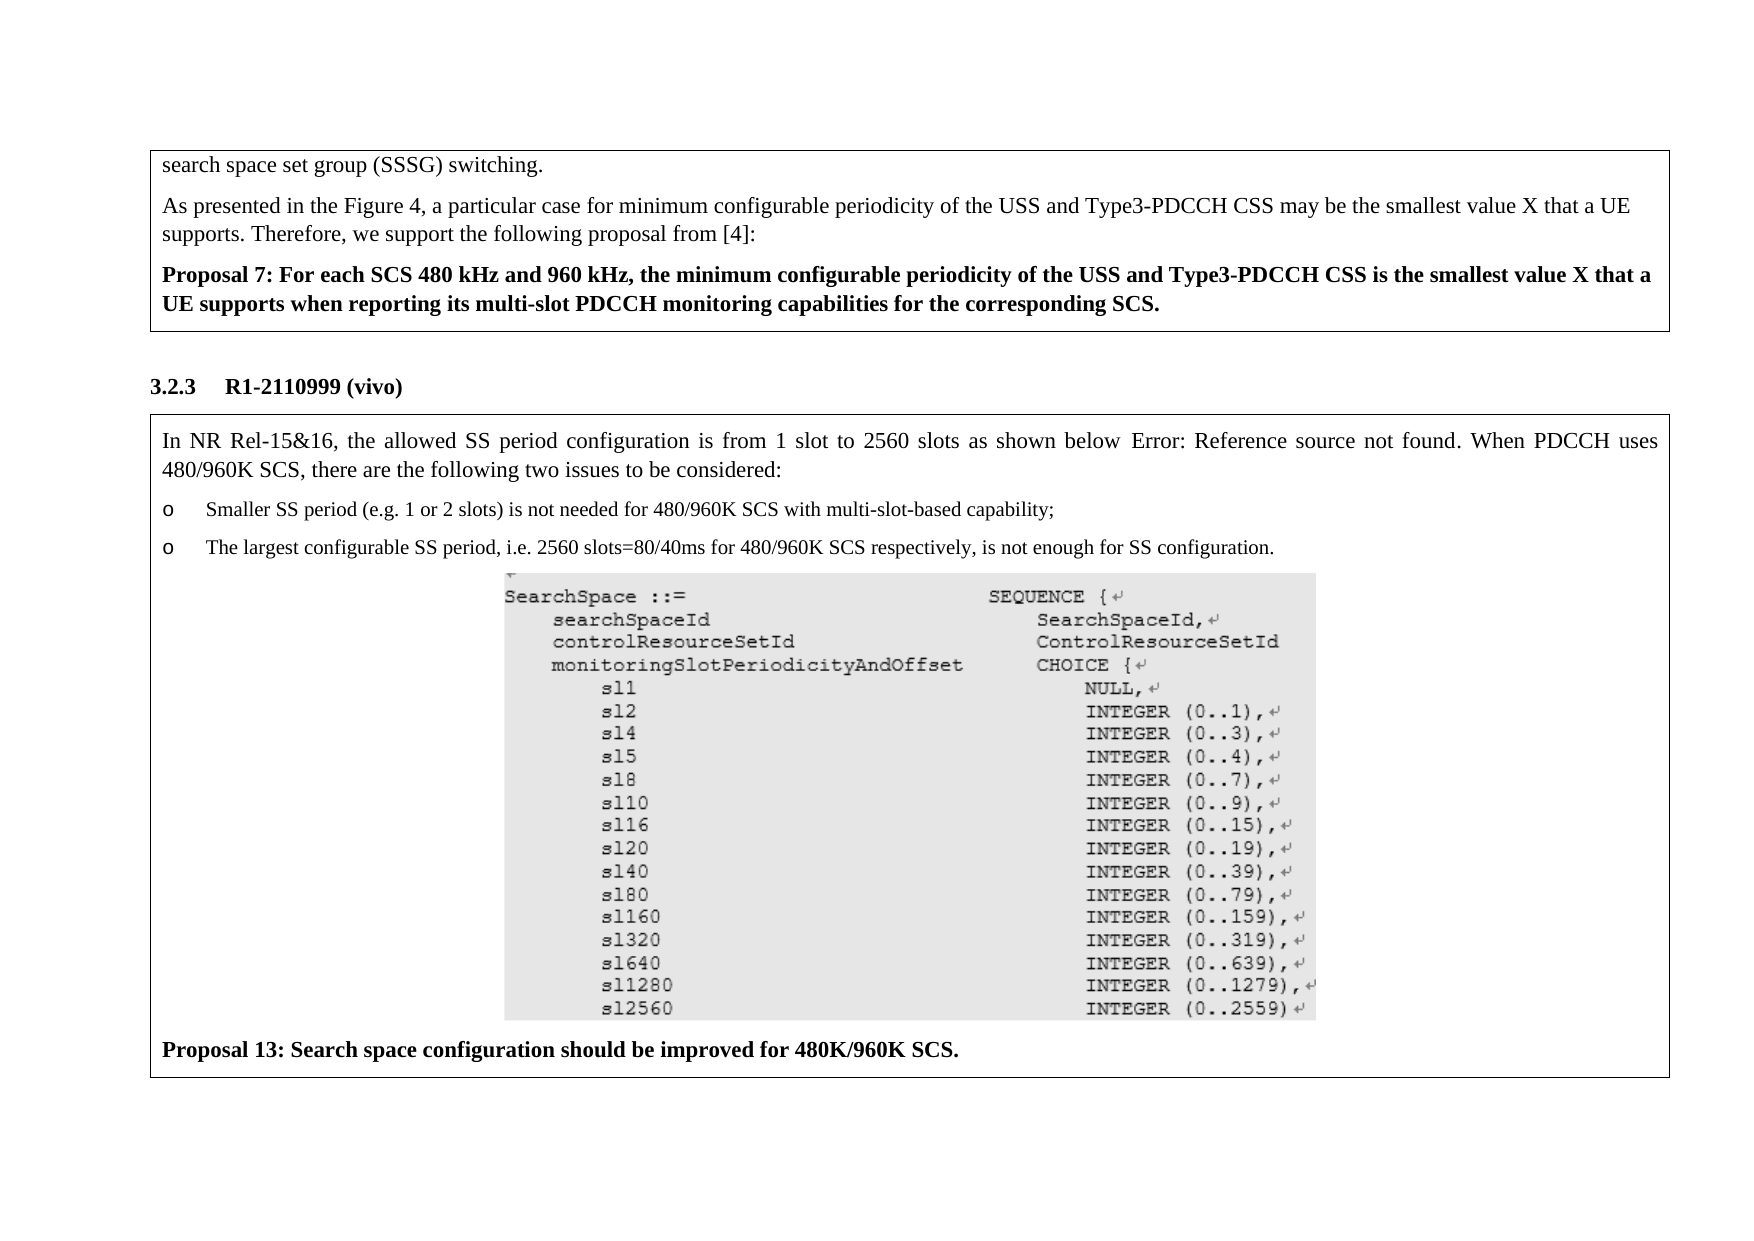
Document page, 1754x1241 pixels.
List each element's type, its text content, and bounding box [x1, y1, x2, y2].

picture [504, 573, 1316, 1022]
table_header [151, 151, 1669, 331]
subtitle R1-2110999 (vivo) [150, 373, 1604, 399]
table_header In NR Rel-15&16, the allowed SS period configuration is from 1 slot to 2560 slots as shown below [9]. When PDCCH uses 480/960K SCS, there are the following two issues to be considered: Smaller SS period (e.g. 1 or 2 slots) is not needed for 480/960K SCS with multi-slot-based capability; The largest configurable SS period, i.e. 2560 slots=80/40ms for 480/960K SCS respectively, is not enough for SS configuration. Proposal 8: Search space configuration should be improved for 480K/960K SCS. [151, 415, 1669, 1077]
